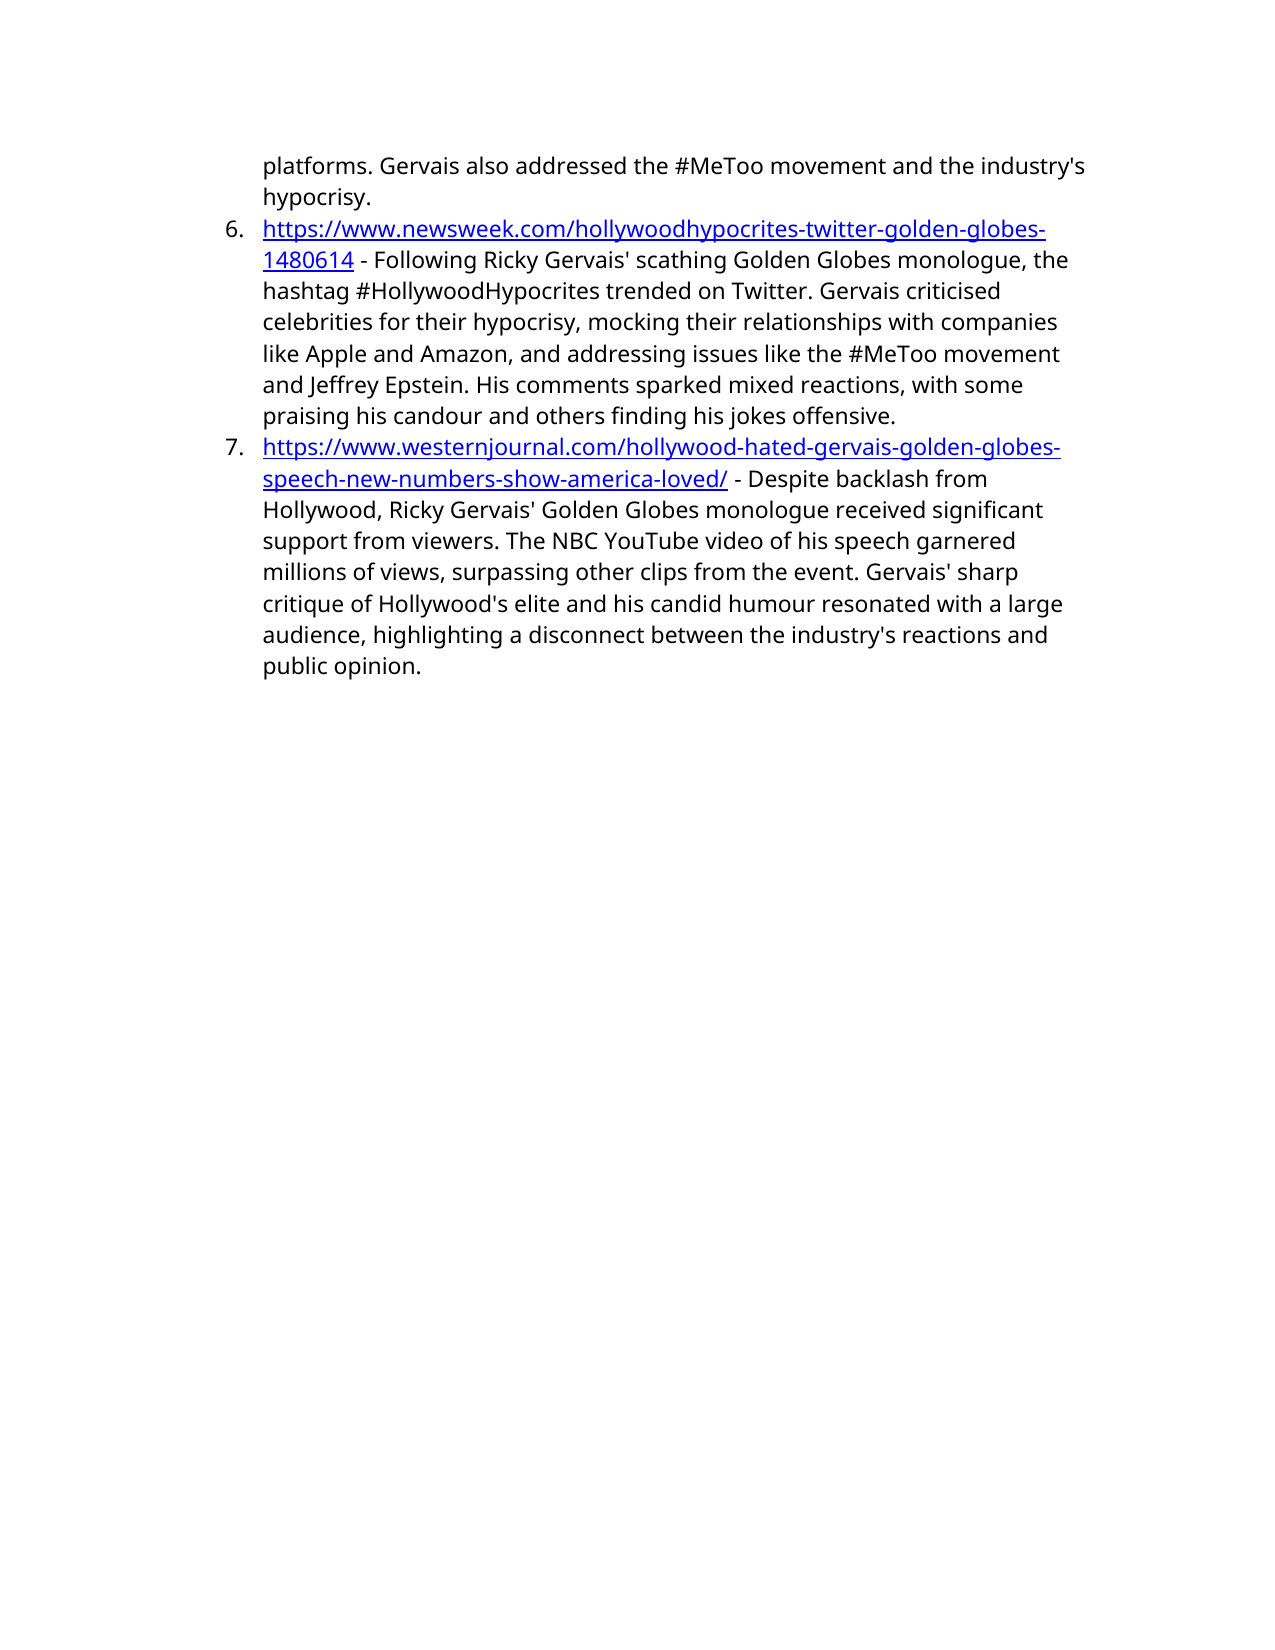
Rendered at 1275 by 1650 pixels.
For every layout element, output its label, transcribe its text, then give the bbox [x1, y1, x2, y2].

list https://www.newsweek.com/hollywoodhypocrites-twitter-golden-globes-1480614 - Following Ricky Gervais' scathing Golden Globes monologue, the hashtag #HollywoodHypocrites trended on Twitter. Gervais criticised celebrities for their hypocrisy, mocking their relationships with companies like Apple and Amazon, and addressing issues like the #MeToo movement and Jeffrey Epstein. His comments sparked mixed reactions, with some praising his candour and others finding his jokes offensive. [225, 212, 1087, 431]
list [225, 150, 1087, 212]
list https://www.westernjournal.com/hollywood-hated-gervais-golden-globes-speech-new-numbers-show-america-loved/ - Despite backlash from Hollywood, Ricky Gervais' Golden Globes monologue received significant support from viewers. The NBC YouTube video of his speech garnered millions of views, surpassing other clips from the event. Gervais' sharp critique of Hollywood's elite and his candid humour resonated with a large audience, highlighting a disconnect between the industry's reactions and public opinion. [225, 431, 1087, 681]
